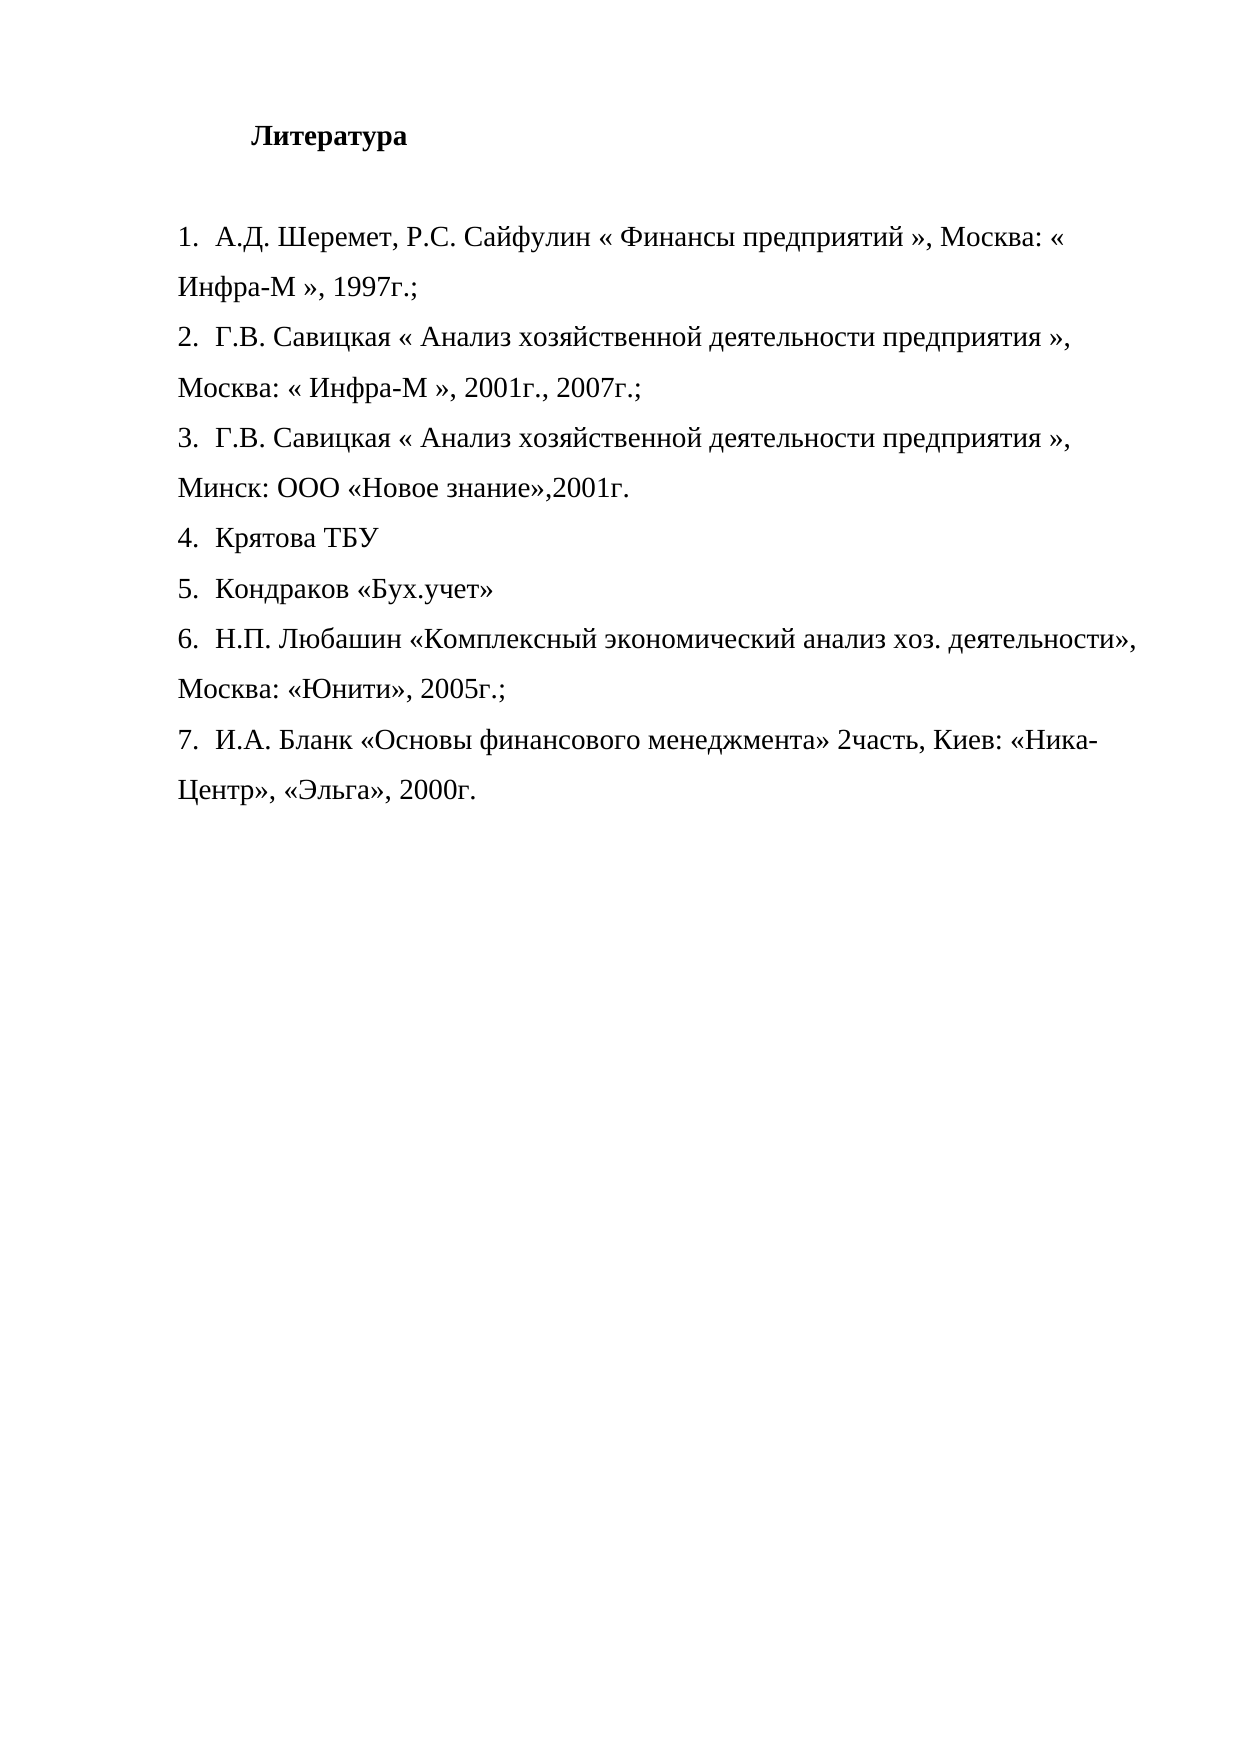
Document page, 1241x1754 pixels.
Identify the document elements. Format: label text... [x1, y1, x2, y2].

list А.Д. Шеремет, Р.С. Сайфулин « Финансы предприятий », Москва: « Инфра-М », 1997г.; [177, 219, 1152, 303]
list Н.П. Любашин «Комплексный экономический анализ хоз. деятельности», Москва: «Юнити», 2005г.; [177, 621, 1152, 705]
list Кондраков «Бух.учет» [177, 571, 1152, 604]
list Крятова ТБУ [177, 521, 1152, 554]
text Литература [177, 118, 1152, 152]
list И.А. Бланк «Основы финансового менеджмента» 2часть, Киев: «Ника- Центр», «Эльга», 2000г. [177, 722, 1152, 806]
list Г.В. Савицкая « Анализ хозяйственной деятельности предприятия », Москва: « Инфра-М », 2001г., 2007г.; [177, 319, 1152, 403]
list Г.В. Савицкая « Анализ хозяйственной деятельности предприятия », Минск: ООО «Новое знание»,2001г. [177, 420, 1152, 504]
